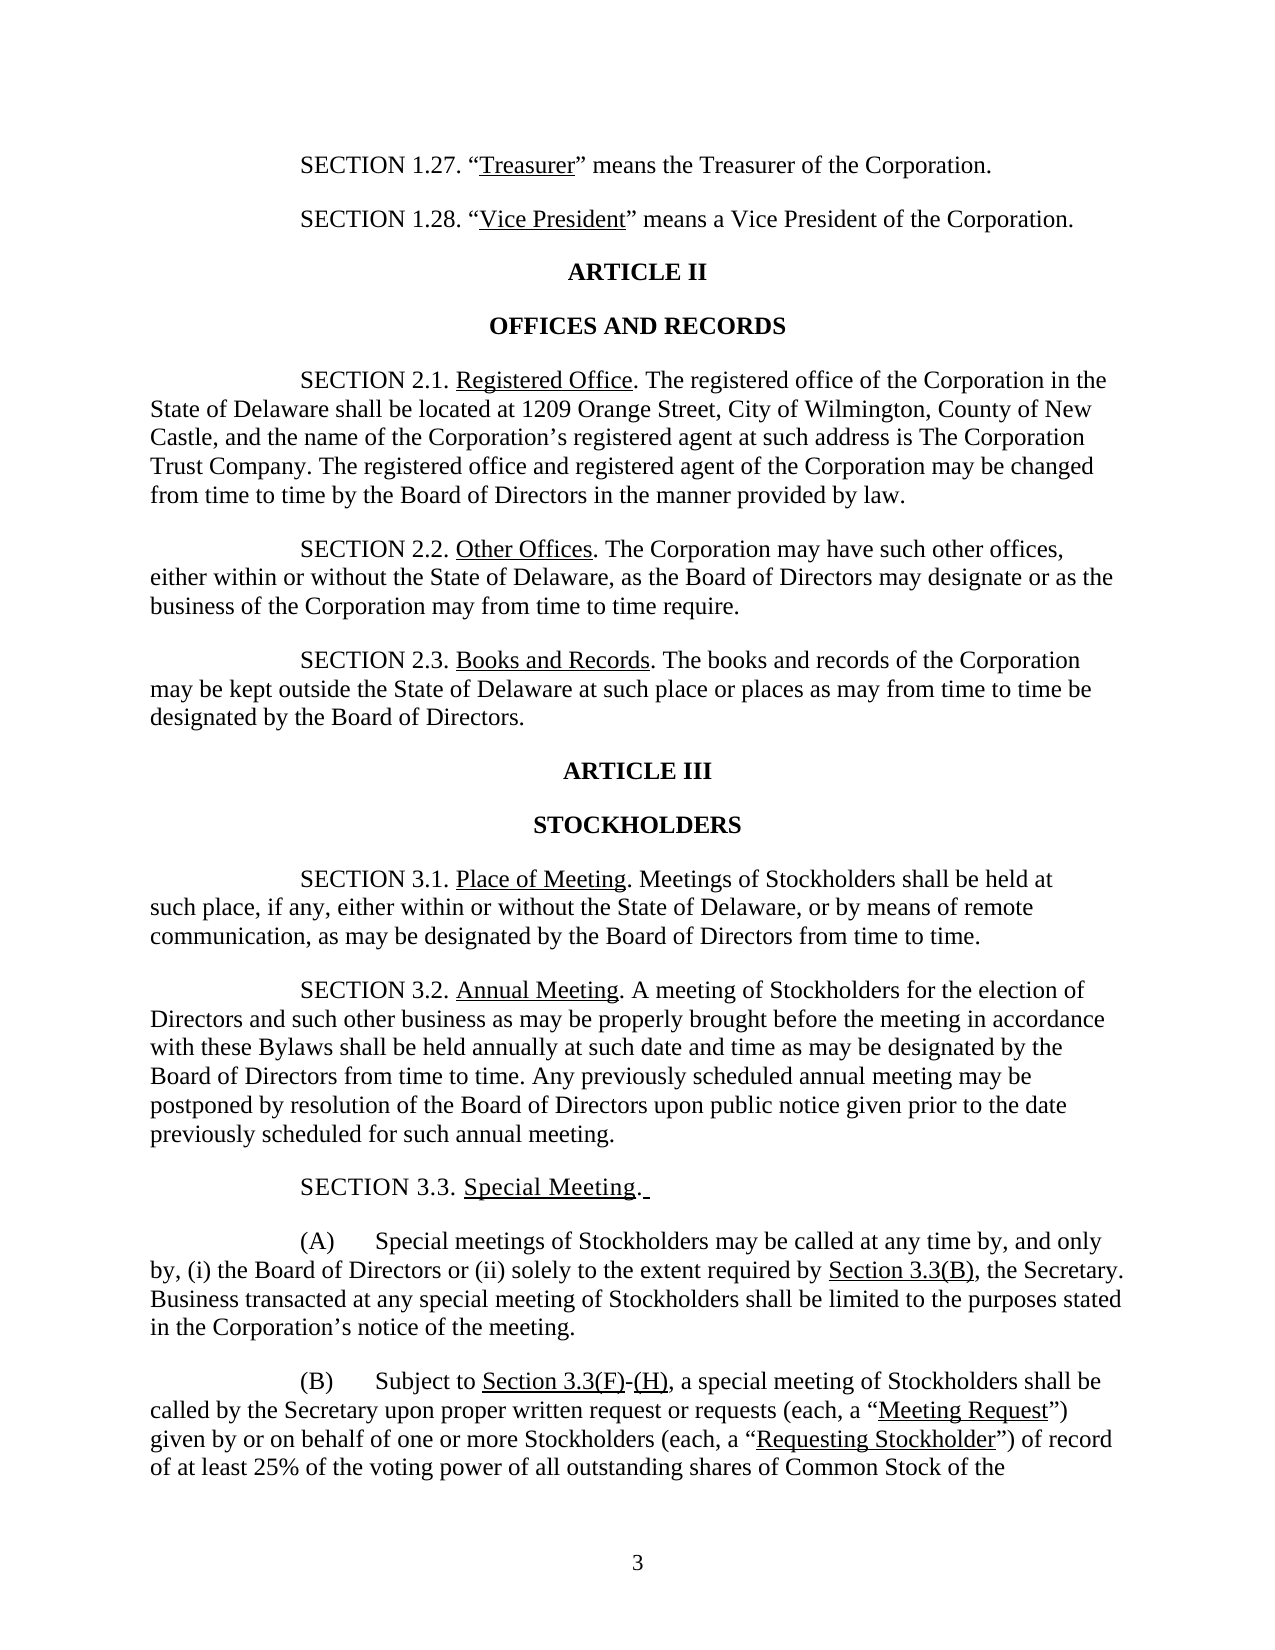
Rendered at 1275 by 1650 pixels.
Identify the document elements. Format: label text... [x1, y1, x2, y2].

text SECTION 3.2. Annual Meeting. A meeting of Stockholders for the election of Directors and such other business as may be properly brought before the meeting in accordance with these Bylaws shall be held annually at such date and time as may be designated by the Board of Directors from time to time. Any previously scheduled annual meeting may be postponed by resolution of the Board of Directors upon public notice given prior to the date previously scheduled for such annual meeting. [150, 975, 1125, 1147]
list Special meetings of Stockholders may be called at any time by, and only by, (i) the Board of Directors or (ii) solely to the extent required by Section 3.3(B), the Secretary. Business transacted at any special meeting of Stockholders shall be limited to the purposes stated in the Corporation’s notice of the meeting. [150, 1226, 1125, 1341]
text ARTICLE III [150, 756, 1125, 785]
text SECTION 1.28. “Vice President” means a Vice President of the Corporation. [300, 204, 1117, 232]
text ARTICLE II [150, 257, 1125, 286]
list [150, 1366, 1125, 1481]
text STOCKHOLDERS [150, 810, 1125, 839]
text OFFICES AND RECORDS [150, 311, 1125, 340]
text SECTION 2.3. Books and Records. The books and records of the Corporation may be kept outside the State of Delaware at such place or places as may from time to time be designated by the Board of Directors. [150, 645, 1117, 731]
text SECTION 3.1. Place of Meeting. Meetings of Stockholders shall be held at such place, if any, either within or without the State of Delaware, or by means of remote communication, as may be designated by the Board of Directors from time to time. [150, 864, 1087, 950]
text SECTION 2.1. Registered Office. The registered office of the Corporation in the State of Delaware shall be located at 1209 Orange Street, City of Wilmington, County of New Castle, and the name of the Corporation’s registered agent at such address is The Corporation Trust Company. The registered office and registered agent of the Corporation may be changed from time to time by the Board of Directors in the manner provided by law. [150, 365, 1110, 509]
text SECTION 2.2. Other Offices. The Corporation may have such other offices, either within or without the State of Delaware, as the Board of Directors may designate or as the business of the Corporation may from time to time require. [150, 534, 1117, 620]
text SECTION 3.3. Special Meeting. [300, 1172, 1125, 1201]
text SECTION 1.27. “Treasurer” means the Treasurer of the Corporation. [300, 150, 1035, 179]
